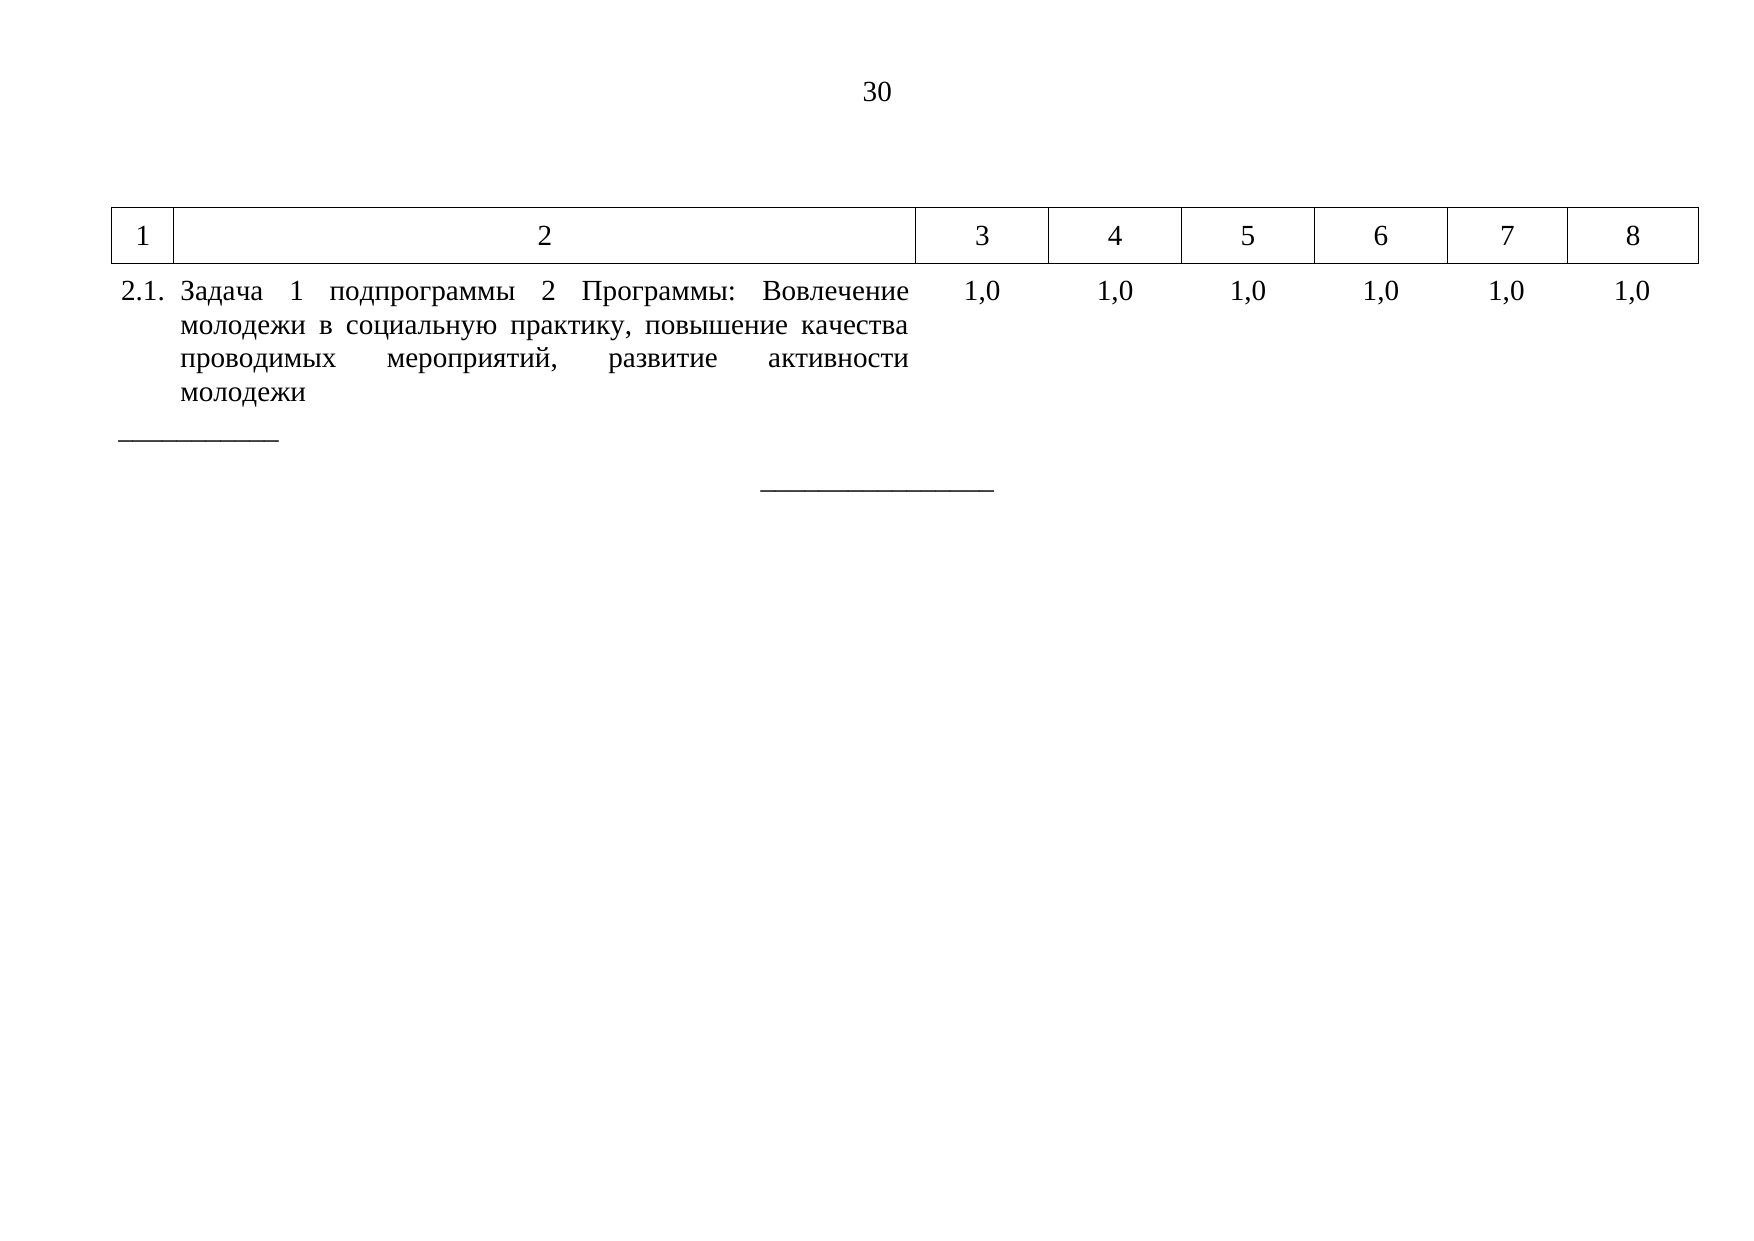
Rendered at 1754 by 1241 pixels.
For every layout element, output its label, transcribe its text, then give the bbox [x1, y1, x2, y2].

table_cell 1,0 [1565, 264, 1698, 418]
table_cell 1,0 [1447, 264, 1565, 418]
table_header 4 [1049, 208, 1181, 263]
table_cell 1,0 [916, 264, 1048, 418]
table_header 1 [112, 208, 173, 263]
table_header 5 [1182, 208, 1314, 263]
table_cell 1,0 [1181, 264, 1314, 418]
text ___________ [118, 418, 1636, 443]
text ________________ [118, 468, 1636, 493]
table_cell 2.1. [112, 264, 174, 418]
table_header 6 [1315, 208, 1447, 263]
table_header 7 [1448, 208, 1567, 263]
table_cell 1,0 [1049, 264, 1181, 418]
table_header 3 [916, 208, 1048, 263]
table_cell 1,0 [1314, 264, 1447, 418]
table_header 2 [174, 208, 915, 263]
table_header 8 [1568, 208, 1698, 263]
table_cell Задача 1 подпрограммы 2 Программы: Вовлечение молодежи в социальную практику, повышение качества проводимых мероприятий, развитие активности молодежи [174, 264, 916, 418]
